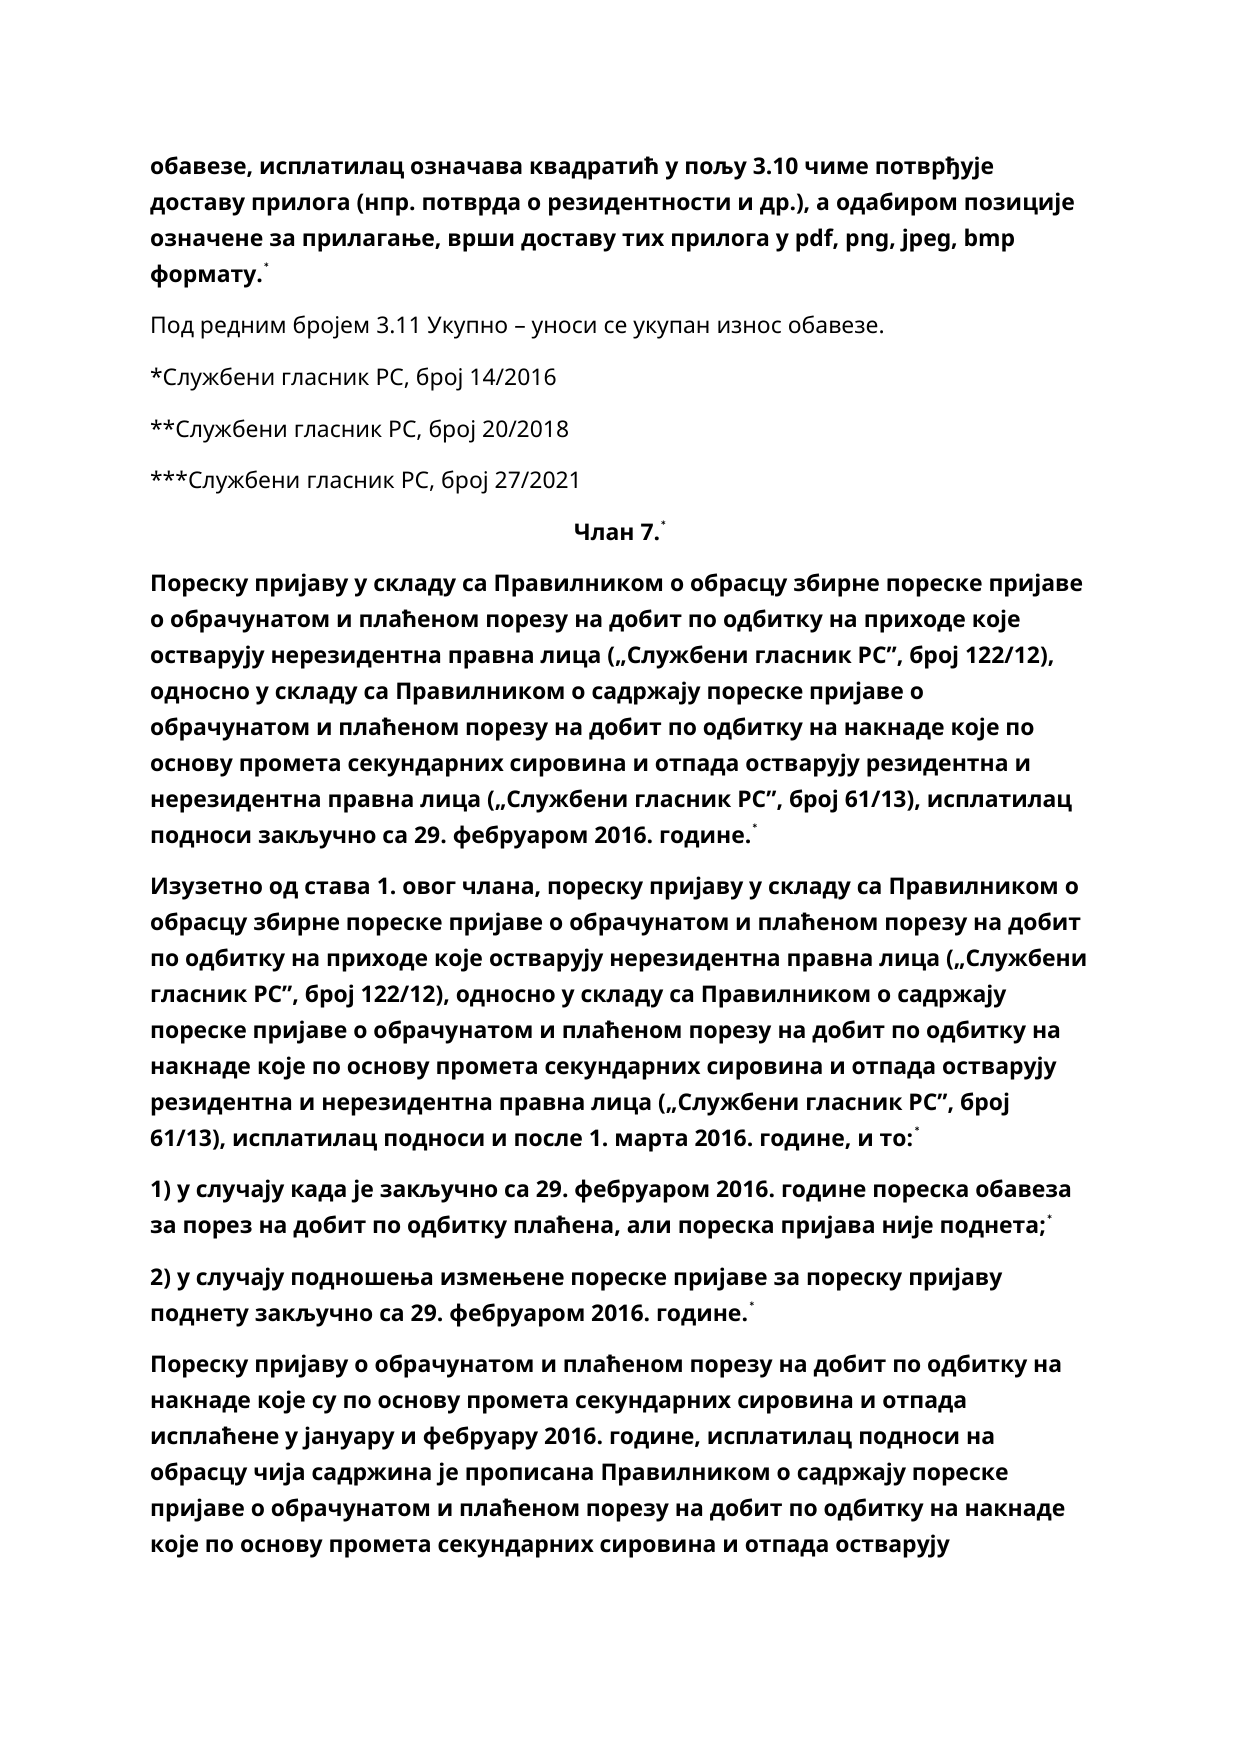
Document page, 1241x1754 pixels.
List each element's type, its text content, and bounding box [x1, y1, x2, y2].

text 1) у случају када је закључно са 29. фебруаром 2016. године пореска обавеза за порез на добит по одбитку плаћена, али пореска пријава није поднета;* [150, 1173, 1090, 1241]
text Пореску пријаву у складу са Правилником о обрасцу збирне пореске пријаве о обрачунатом и плаћеном порезу на добит по одбитку на приходе које остварују нерезидентна правна лица („Службени гласник РС”, број 122/12), односно у складу са Правилником о садржају пореске пријаве о обрачунатом и плаћеном порезу на добит по одбитку на накнаде које по основу промета секундарних сировина и отпада остварују резидентна и нерезидентна правна лица („Службени гласник РС”, број 61/13), исплатилац подноси закључно са 29. фебруаром 2016. године.* [150, 567, 1090, 850]
text Члан 7.* [150, 516, 1090, 547]
text *Службени гласник РС, број 14/2016 [150, 361, 1090, 392]
text **Службени гласник РС, број 20/2018 [150, 412, 1090, 444]
text 2) у случају подношења измењене пореске пријаве за пореску пријаву поднету закључно са 29. фебруаром 2016. године.* [150, 1261, 1090, 1328]
text ***Службени гласник РС, број 27/2021 [150, 464, 1090, 495]
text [150, 1348, 1090, 1559]
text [150, 150, 1090, 289]
text Изузетно од става 1. овог члана, пореску пријаву у складу са Правилником о обрасцу збирне пореске пријаве о обрачунатом и плаћеном порезу на добит по одбитку на приходе које остварују нерезидентна правна лица („Службени гласник РС”, број 122/12), односно у складу са Правилником о садржају пореске пријаве о обрачунатом и плаћеном порезу на добит по одбитку на накнаде које по основу промета секундарних сировина и отпада остварују резидентна и нерезидентна правна лица („Службени гласник РС”, број 61/13), исплатилац подноси и после 1. марта 2016. године, и то:* [150, 870, 1090, 1153]
text Под редним бројем 3.11 Укупно – уноси се укупан износ обавезе. [150, 309, 1090, 341]
